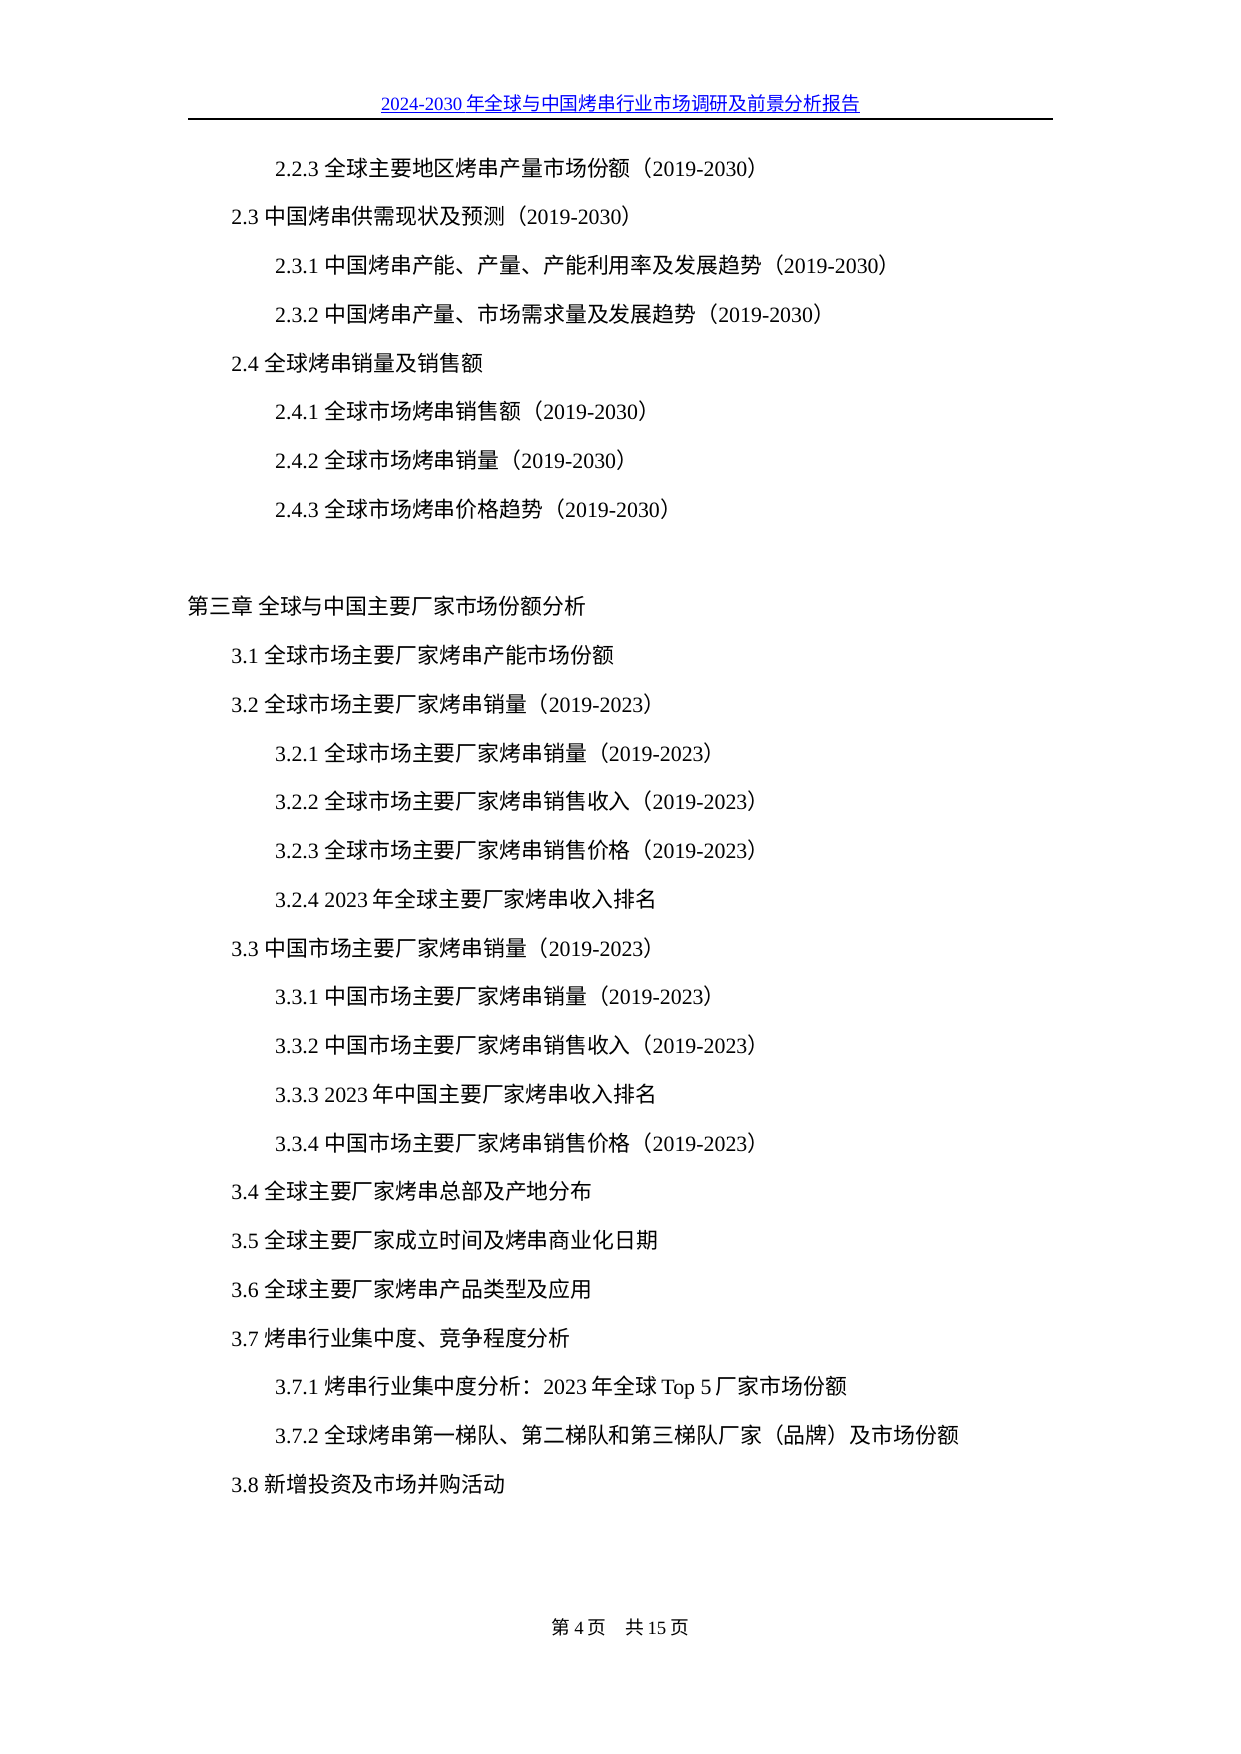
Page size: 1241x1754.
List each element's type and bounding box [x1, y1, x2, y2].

text [187, 150, 1053, 1499]
